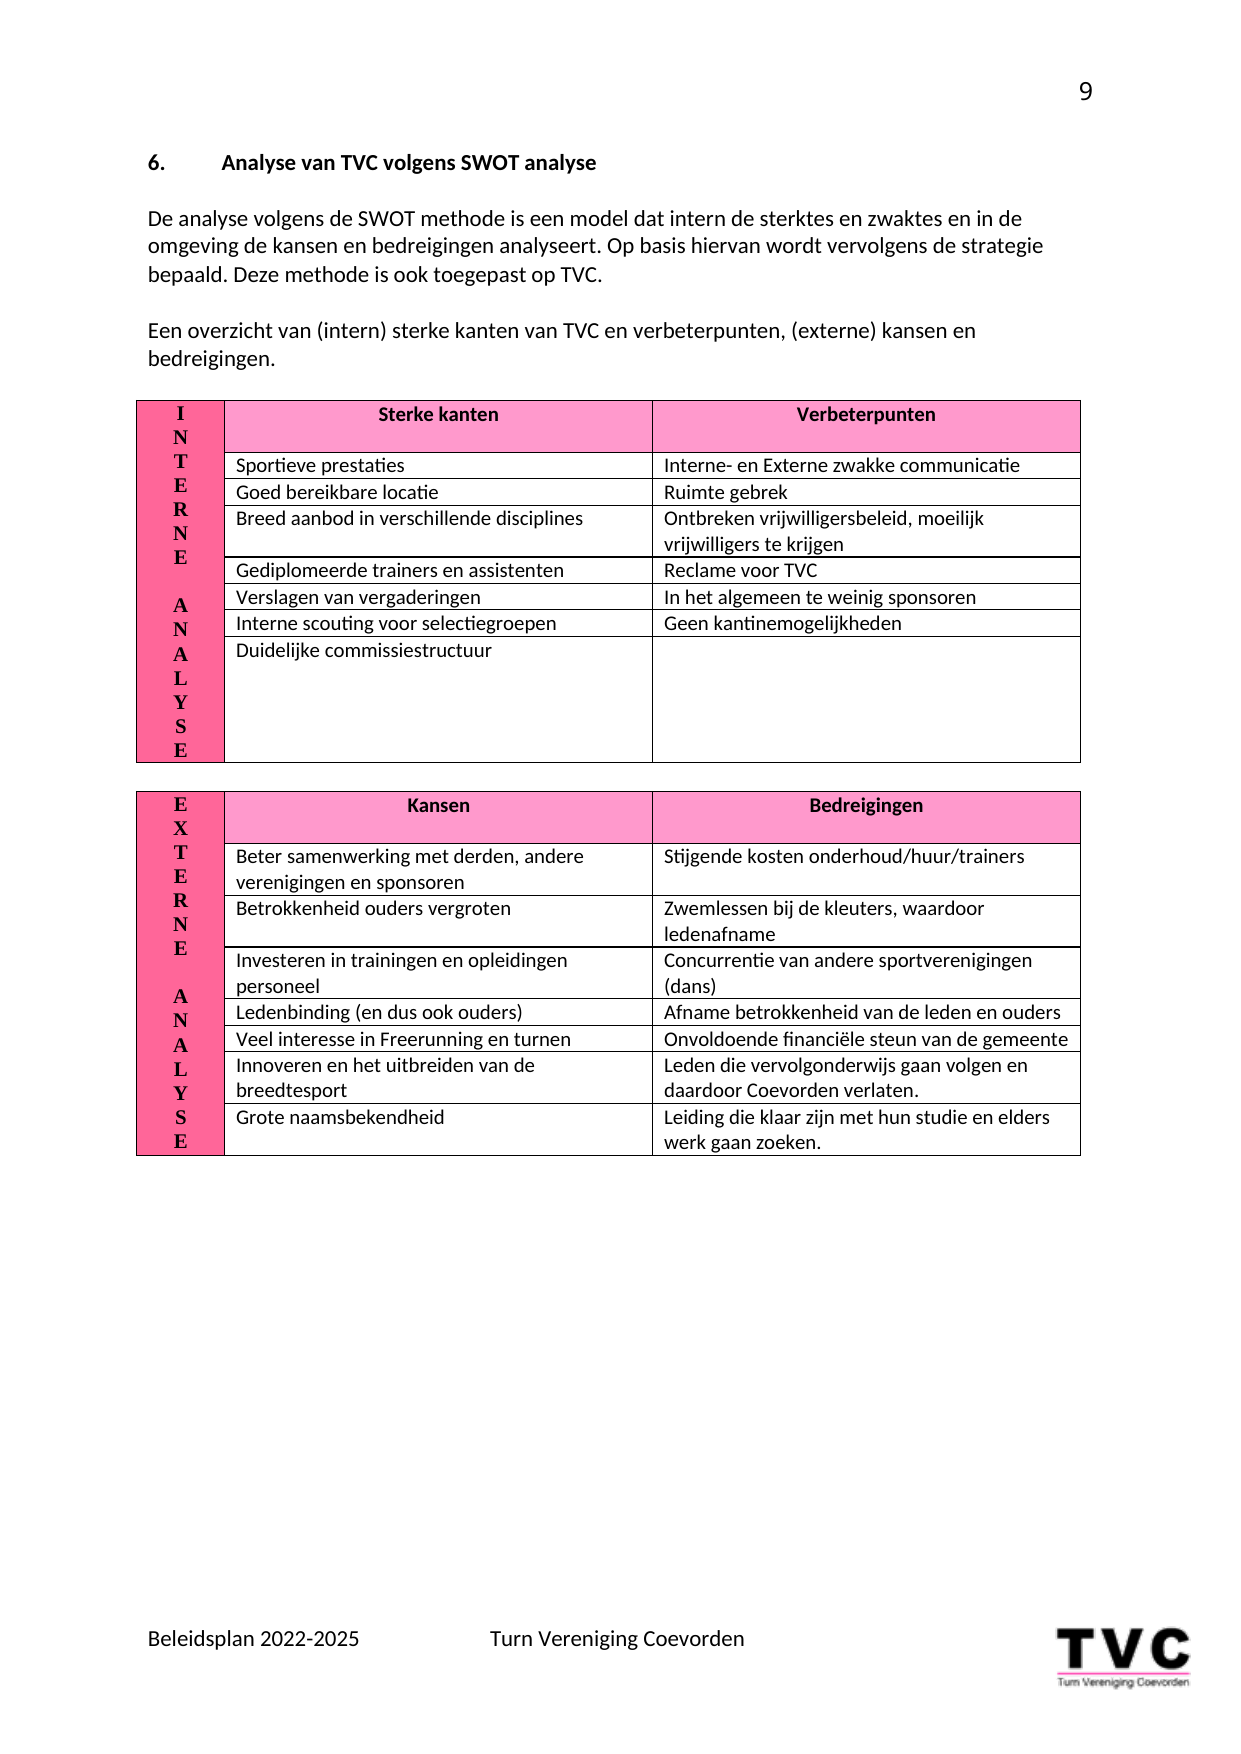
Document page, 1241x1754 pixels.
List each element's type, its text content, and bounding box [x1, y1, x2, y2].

table_cell Breed aanbod in verschillende disciplines [225, 506, 652, 556]
table_cell Onvoldoende financiële steun van de gemeente [653, 1026, 1080, 1051]
table_cell Ruimte gebrek [653, 479, 1080, 504]
table_cell Concurrentie van andere sportverenigingen (dans) [653, 948, 1080, 998]
table_cell Goed bereikbare locatie [225, 479, 652, 504]
table_cell Geen kantinemogelijkheden [653, 610, 1080, 636]
table_header Kansen [225, 792, 652, 843]
table_cell Zwemlessen bij de kleuters, waardoor ledenafname [653, 896, 1080, 946]
table_cell In het algemeen te weinig sponsoren [653, 584, 1080, 609]
table_cell Gediplomeerde trainers en assistenten [225, 558, 652, 583]
table_cell Innoveren en het uitbreiden van de breedtesport [225, 1052, 652, 1103]
table_header Verbeterpunten [653, 401, 1080, 452]
table_cell Interne scouting voor selectiegroepen [225, 610, 652, 636]
table_cell Betrokkenheid ouders vergroten [225, 896, 652, 946]
table_header E X T E R N E A N A L Y S E [137, 792, 224, 1155]
picture [1054, 1625, 1194, 1691]
table_cell Beter samenwerking met derden, andere verenigingen en sponsoren [225, 844, 652, 894]
table_header I N T E R N E A N A L Y S E [137, 401, 224, 762]
table_cell Ledenbinding (en dus ook ouders) [225, 999, 652, 1025]
table_cell Duidelijke commissiestructuur [225, 637, 652, 762]
table_cell Ontbreken vrijwilligersbeleid, moeilijk vrijwilligers te krijgen [653, 506, 1080, 556]
table_cell Veel interesse in Freerunning en turnen [225, 1026, 652, 1051]
text 6. Analyse van TVC volgens SWOT analyse [148, 148, 1093, 176]
table_cell Stijgende kosten onderhoud/huur/trainers [653, 844, 1080, 894]
table_cell Verslagen van vergaderingen [225, 584, 652, 609]
text Een overzicht van (intern) sterke kanten van TVC en verbeterpunten, (externe) kansen en bedreigingen. [148, 316, 1093, 372]
table_cell Interne- en Externe zwakke communicatie [653, 453, 1080, 478]
table_cell Leiding die klaar zijn met hun studie en elders werk gaan zoeken. [653, 1104, 1080, 1155]
table_header Bedreigingen [653, 792, 1080, 843]
table_cell Reclame voor TVC [653, 558, 1080, 583]
table_cell Grote naamsbekendheid [225, 1104, 652, 1155]
table_cell Sportieve prestaties [225, 453, 652, 478]
table_cell Afname betrokkenheid van de leden en ouders [653, 999, 1080, 1025]
table_cell [653, 637, 1080, 762]
table_cell Investeren in trainingen en opleidingen personeel [225, 948, 652, 998]
text De analyse volgens de SWOT methode is een model dat intern de sterktes en zwaktes en in de omgeving de kansen en bedreigingen analyseert. Op basis hiervan wordt vervolgens de strategie bepaald. Deze methode is ook toegepast op TVC. [148, 204, 1093, 288]
table_header Sterke kanten [225, 401, 652, 452]
table_cell Leden die vervolgonderwijs gaan volgen en daardoor Coevorden verlaten. [653, 1052, 1080, 1103]
